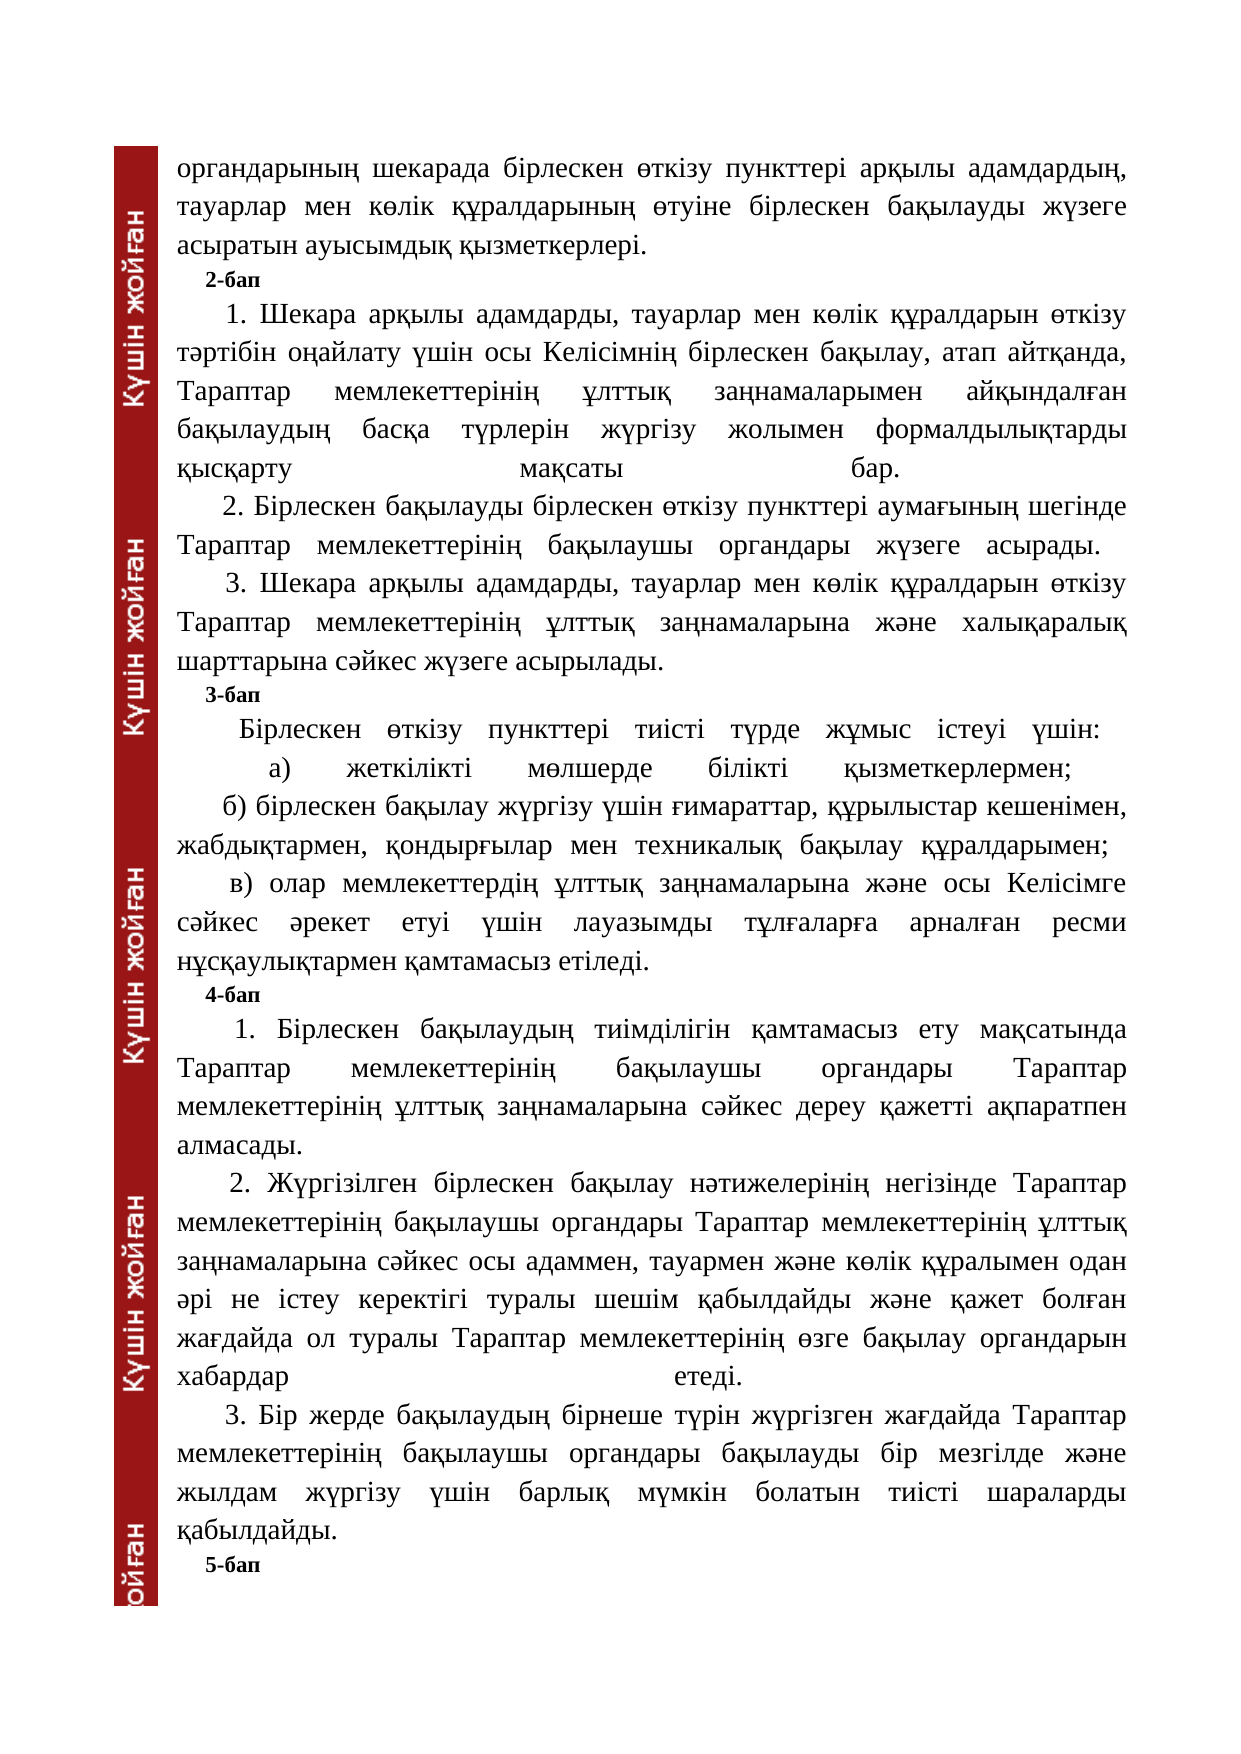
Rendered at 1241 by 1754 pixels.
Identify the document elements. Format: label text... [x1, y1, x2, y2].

text 1. Бiрлескен бақылаудың тиiмділігін қамтамасыз ету мақсатында Тараптар мемлекеттерiнiң бақылаушы органдары Тараптар мемлекеттерiнiң ұлттық заңнамаларына сәйкес дереу қажеттi ақпаратпен алмасады. 2. Жүргізiлген бiрлескен бақылау нәтижелерiнiң негізiнде Тараптар мемлекеттерiнiң бақылаушы органдары Тараптар мемлекеттерiнiң ұлттық заңнамаларына сәйкес осы адаммен, тауармен және көлiк құралымен одан әрi не iстеу керектiгі туралы шешiм қабылдайды және қажет болған жағдайда ол туралы Тараптар мемлекеттерiнiң өзге бақылау органдарын хабардар етедi. 3. Бiр жерде бақылаудың бiрнеше түрiн жүргізген жағдайда Тараптар мемлекеттерiнiң бақылаушы органдары бақылауды бiр мезгiлде және жылдам жүргiзу үшiн барлық мүмкiн болатын тиiстi шараларды қабылдайды. [112, 1011, 1128, 1546]
picture [114, 1577, 158, 1606]
text 2-бап [112, 266, 1128, 292]
text 5-бап [112, 1551, 1128, 1577]
text 1. Шекара арқылы адамдарды, тауарлар мен көлiк құралдарын өткiзу тәртiбiн оңайлату үшiн осы Келiсiмнiң бiрлескен бақылау, атап айтқанда, Тараптар мемлекеттерiнiң ұлттық заңнамаларымен айқындалған бақылаудың басқа түрлерiн жүргізу жолымен формалдылықтарды қысқарту мақсаты бар. 2. Бiрлескен бақылауды бiрлескен өткiзу пункттерi аумағының шегінде Тараптар мемлекеттерiнiң бақылаушы органдары жүзеге асырады. 3. Шекара арқылы адамдарды, тауарлар мен көлiк құралдарын өткiзу Тараптар мемлекеттерiнiң ұлттық заңнамаларына және халықаралық шарттарына сәйкес жүзеге асырылады. [112, 296, 1128, 676]
picture [114, 976, 158, 981]
picture [114, 146, 158, 150]
picture [114, 261, 158, 266]
picture [114, 292, 158, 296]
picture [114, 676, 158, 681]
text 3-бап [112, 681, 1128, 708]
text Бiрлескен өткiзу пункттерi тиiстi түрде жұмыс iстеуi үшін: а) жеткiлiктi мөлшерде бiлiктi қызметкерлермен; б) бiрлескен бақылау жүргiзу үшiн ғимараттар, құрылыстар кешенiмен, жабдықтармен, қондырғылар мен техникалық бақылау құралдарымен; в) олар мемлекеттердiң ұлттық заңнамаларына және осы Келiсiмге сәйкес әрекет етуi үшiн лауазымды тұлғаларға арналған ресми нұсқаулықтармен қамтамасыз етіледi. [112, 711, 1128, 976]
text 4-бап [112, 981, 1128, 1008]
picture [114, 1546, 158, 1551]
